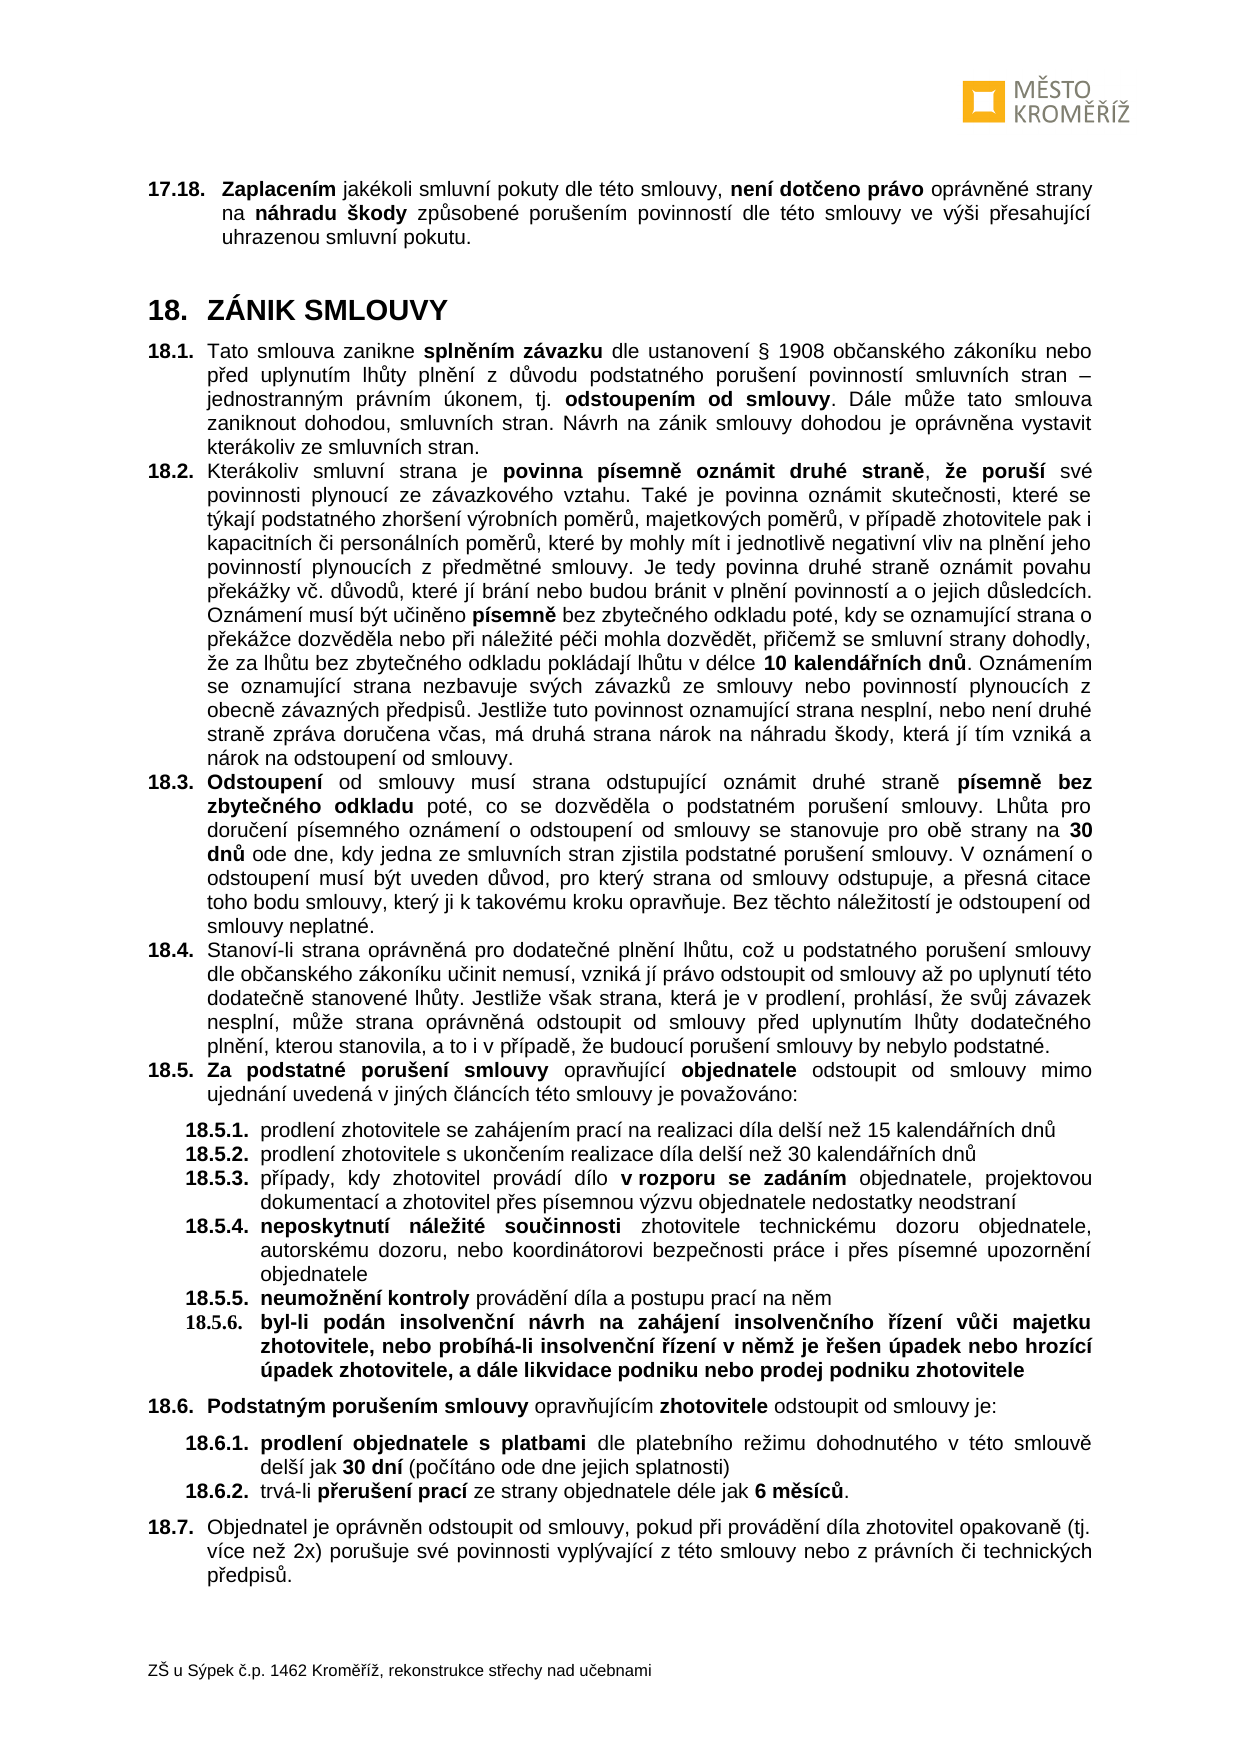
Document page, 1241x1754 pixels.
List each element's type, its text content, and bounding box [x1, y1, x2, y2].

list ZÁNIK SMLOUVY [148, 293, 1092, 326]
list trvá-li přerušení prací ze strany objednatele déle jak 6 měsíců. [185, 1479, 1092, 1503]
list Objednatel je oprávněn odstoupit od smlouvy, pokud při provádění díla zhotovitel opakovaně (tj. více než 2x) porušuje své povinnosti vyplývající z této smlouvy nebo z právních či technických předpisů. [148, 1515, 1092, 1587]
list prodlení zhotovitele se zahájením prací na realizaci díla delší než 15 kalendářních dnů [185, 1118, 1092, 1142]
list Kterákoliv smluvní strana je povinna písemně oznámit druhé straně, že poruší své povinnosti plynoucí ze závazkového vztahu. Také je povinna oznámit skutečnosti, které se týkají podstatného zhoršení výrobních poměrů, majetkových poměrů, v případě zhotovitele pak i kapacitních či personálních poměrů, které by mohly mít i jednotlivě negativní vliv na plnění jeho povinností plynoucích z předmětné smlouvy. Je tedy povinna druhé straně oznámit povahu překážky vč. důvodů, které jí brání nebo budou bránit v plnění povinností a o jejich důsledcích. Oznámení musí být učiněno písemně bez zbytečného odkladu poté, kdy se oznamující strana o překážce dozvěděla nebo při náležité péči mohla dozvědět, přičemž se smluvní strany dohodly, že za lhůtu bez zbytečného odkladu pokládají lhůtu v délce 10 kalendářních dnů. Oznámením se oznamující strana nezbavuje svých závazků ze smlouvy nebo povinností plynoucích z obecně závazných předpisů. Jestliže tuto povinnost oznamující strana nesplní, nebo není druhé straně zpráva doručena včas, má druhá strana nárok na náhradu škody, která jí tím vzniká a nárok na odstoupení od smlouvy. [148, 459, 1092, 770]
list Odstoupení od smlouvy musí strana odstupující oznámit druhé straně písemně bez zbytečného odkladu poté, co se dozvěděla o podstatném porušení smlouvy. Lhůta pro doručení písemného oznámení o odstoupení od smlouvy se stanovuje pro obě strany na 30 dnů ode dne, kdy jedna ze smluvních stran zjistila podstatné porušení smlouvy. V oznámení o odstoupení musí být uveden důvod, pro který strana od smlouvy odstupuje, a přesná citace toho bodu smlouvy, který ji k takovému kroku opravňuje. Bez těchto náležitostí je odstoupení od smlouvy neplatné. [148, 770, 1092, 938]
list Podstatným porušením smlouvy opravňujícím zhotovitele odstoupit od smlouvy je: [148, 1394, 1092, 1418]
picture [957, 69, 1137, 135]
list prodlení zhotovitele s ukončením realizace díla delší než 30 kalendářních dnů [185, 1142, 1092, 1166]
list Zaplacením jakékoli smluvní pokuty dle této smlouvy, není dotčeno právo oprávněné strany na náhradu škody způsobené porušením povinností dle této smlouvy ve výši přesahující uhrazenou smluvní pokutu. [148, 177, 1092, 249]
list Stanoví-li strana oprávněná pro dodatečné plnění lhůtu, což u podstatného porušení smlouvy dle občanského zákoníku učinit nemusí, vzniká jí právo odstoupit od smlouvy až po uplynutí této dodatečně stanovené lhůty. Jestliže však strana, která je v prodlení, prohlásí, že svůj závazek nesplní, může strana oprávněná odstoupit od smlouvy před uplynutím lhůty dodatečného plnění, kterou stanovila, a to i v případě, že budoucí porušení smlouvy by nebylo podstatné. [148, 938, 1092, 1058]
list Tato smlouva zanikne splněním závazku dle ustanovení § 1908 občanského zákoníku nebo před uplynutím lhůty plnění z důvodu podstatného porušení povinností smluvních stran – jednostranným právním úkonem, tj. odstoupením od smlouvy. Dále může tato smlouva zaniknout dohodou, smluvních stran. Návrh na zánik smlouvy dohodou je oprávněna vystavit kterákoliv ze smluvních stran. [148, 339, 1092, 459]
list Za podstatné porušení smlouvy opravňující objednatele odstoupit od smlouvy mimo ujednání uvedená v jiných článcích této smlouvy je považováno: [148, 1058, 1092, 1106]
list prodlení objednatele s platbami dle platebního režimu dohodnutého v této smlouvě delší jak 30 dní (počítáno ode dne jejich splatnosti) [185, 1431, 1092, 1479]
list neumožnění kontroly provádění díla a postupu prací na něm [185, 1286, 1092, 1310]
list neposkytnutí náležité součinnosti zhotovitele technickému dozoru objednatele, autorskému dozoru, nebo koordinátorovi bezpečnosti práce i přes písemné upozornění objednatele [185, 1214, 1092, 1286]
list případy, kdy zhotovitel provádí dílo v rozporu se zadáním objednatele, projektovou dokumentací a zhotovitel přes písemnou výzvu objednatele nedostatky neodstraní [185, 1166, 1092, 1214]
list byl-li podán insolvenční návrh na zahájení insolvenčního řízení vůči majetku zhotovitele, nebo probíhá-li insolvenční řízení v němž je řešen úpadek nebo hrozící úpadek zhotovitele, a dále likvidace podniku nebo prodej podniku zhotovitele [185, 1310, 1092, 1382]
